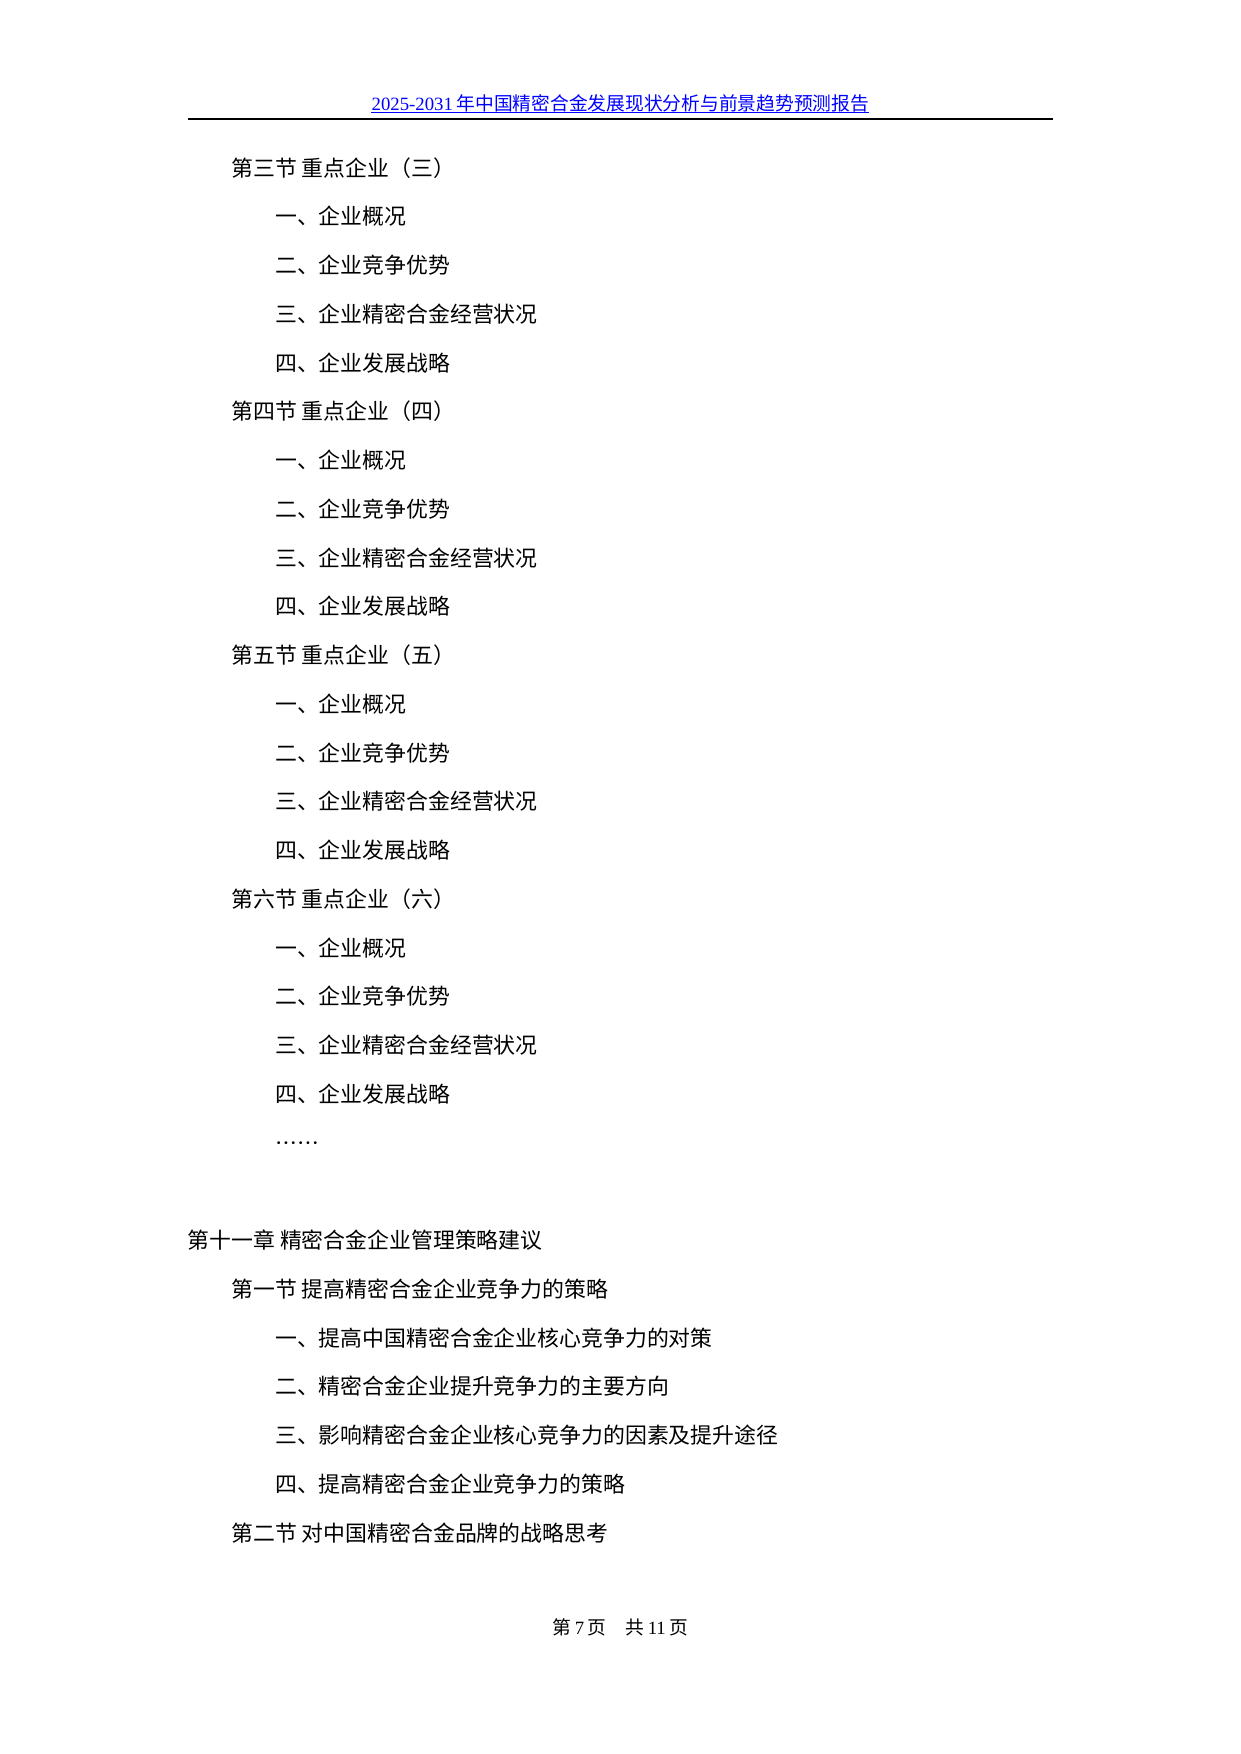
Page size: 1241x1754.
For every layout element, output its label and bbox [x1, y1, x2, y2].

text [187, 150, 1053, 1548]
